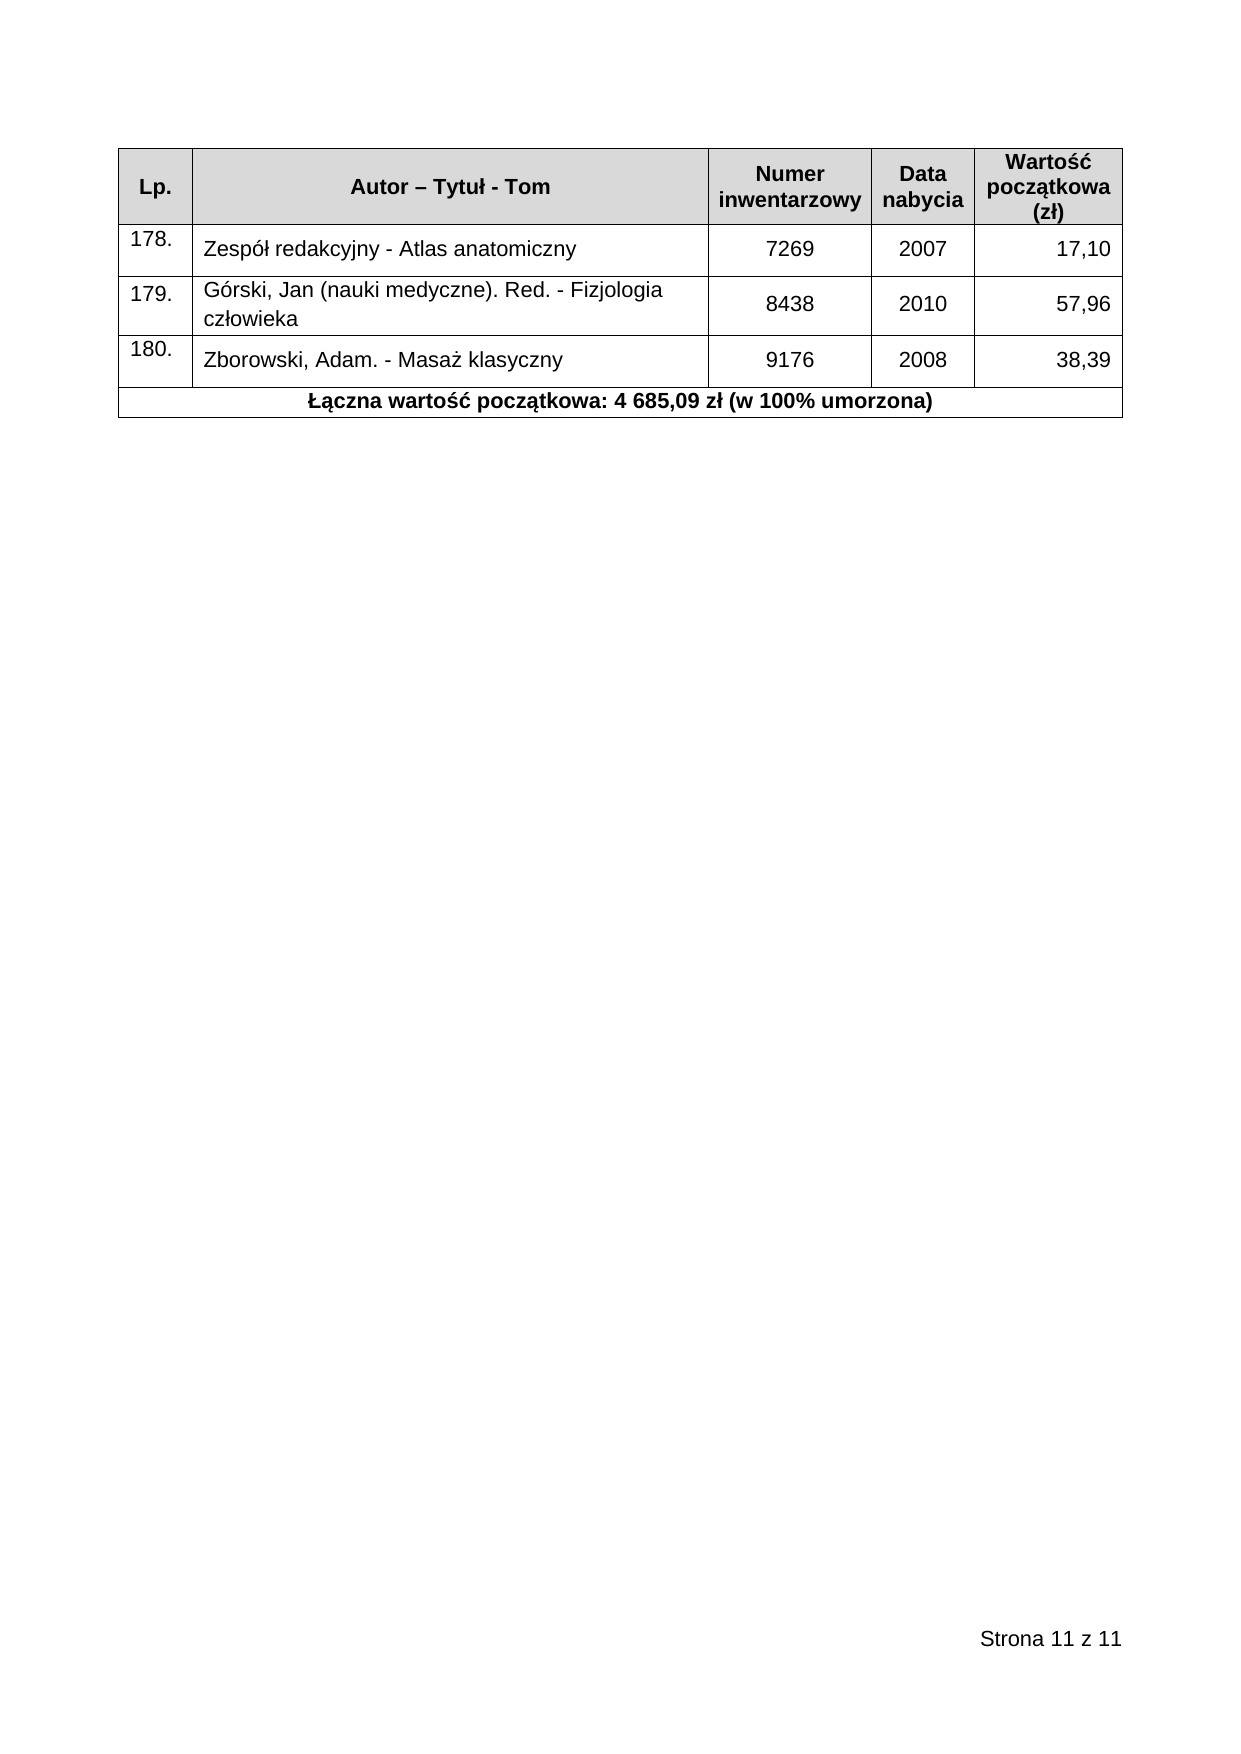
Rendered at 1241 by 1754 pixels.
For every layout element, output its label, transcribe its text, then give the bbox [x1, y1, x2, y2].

table_header Autor – Tytuł - Tom [193, 149, 708, 224]
table_cell Górski, Jan (nauki medyczne). Red. - Fizjologia człowieka [193, 277, 708, 335]
table_cell [119, 225, 192, 276]
table_cell 57,96 [975, 277, 1122, 335]
table_cell [119, 336, 192, 387]
table_cell 2007 [872, 225, 974, 276]
table_cell 7269 [709, 225, 871, 276]
table_cell Zborowski, Adam. - Masaż klasyczny [193, 336, 708, 387]
table_header Data nabycia [872, 149, 974, 224]
table_cell 8438 [709, 277, 871, 335]
table_header Lp. [119, 149, 192, 224]
table_cell Zespół redakcyjny - Atlas anatomiczny [193, 225, 708, 276]
table_cell 2008 [872, 336, 974, 387]
table_cell 38,39 [975, 336, 1122, 387]
table_cell Łączna wartość początkowa: 4 685,09 zł (w 100% umorzona) [119, 388, 1122, 417]
table_header Wartość początkowa (zł) [975, 149, 1122, 224]
table_cell 17,10 [975, 225, 1122, 276]
table_cell 9176 [709, 336, 871, 387]
table_header Numer inwentarzowy [709, 149, 871, 224]
table_cell 2010 [872, 277, 974, 335]
table_cell [119, 277, 192, 335]
